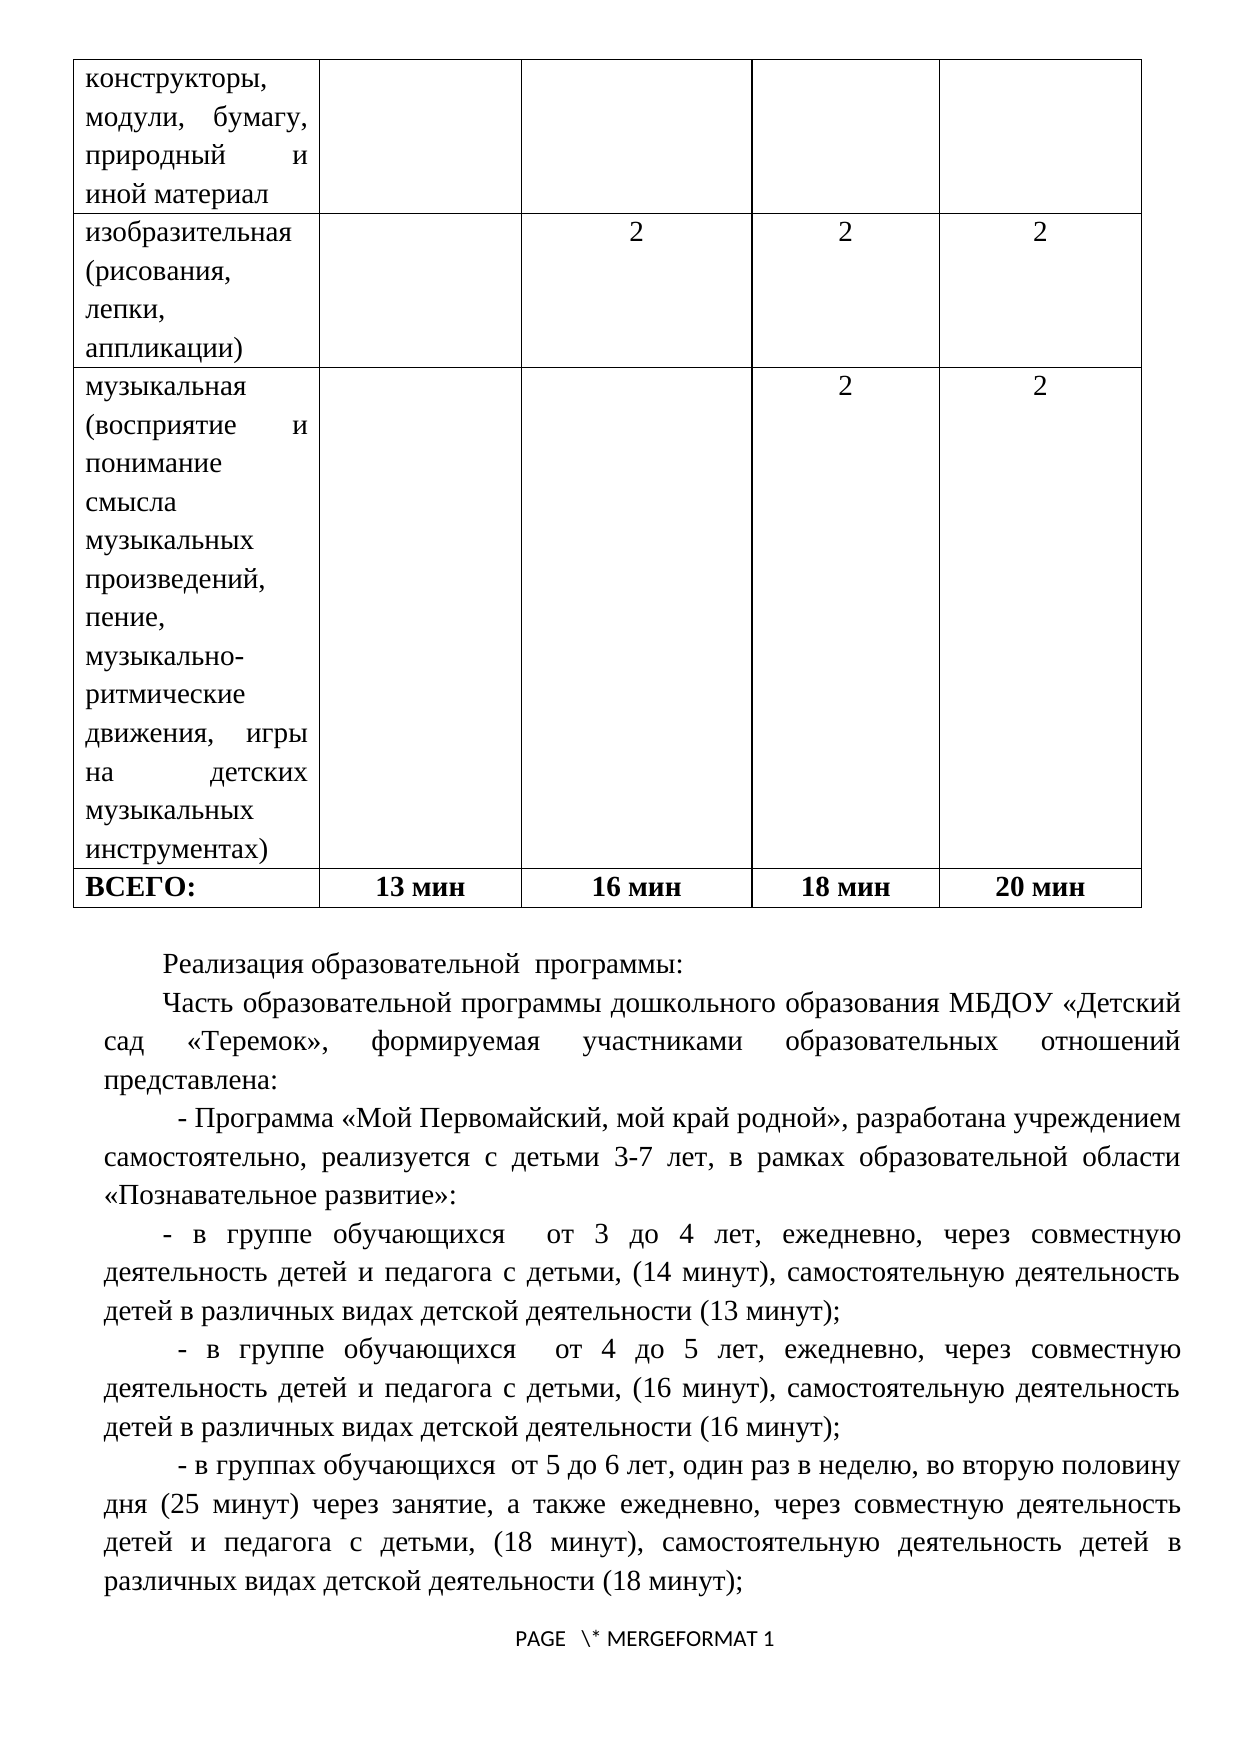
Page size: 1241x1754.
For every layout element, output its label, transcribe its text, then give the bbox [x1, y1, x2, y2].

table_cell 2 [753, 60, 939, 213]
list Реализация образовательной программы: [103, 946, 1181, 980]
table_cell 2 [753, 214, 939, 367]
table_cell [320, 368, 521, 868]
list - в группе обучающихся от 4 до 5 лет, ежедневно, через совместную деятельность детей и педагога с детьми, (16 минут), самостоятельную деятельность детей в различных видах детской деятельности (16 минут); [103, 1332, 1181, 1442]
table_cell 13 мин [320, 869, 521, 907]
table_cell музыкальная (восприятие и понимание смысла музыкальных произведений, пение, музыкально-ритмические движения, игры на детских музыкальных инструментах) [74, 368, 319, 868]
table_cell [522, 368, 751, 868]
table_cell 2 [940, 368, 1141, 868]
table_cell 2 [522, 60, 751, 213]
table_cell 2 [320, 60, 521, 213]
table_cell 2 [522, 214, 751, 367]
table_cell 2 [940, 214, 1141, 367]
table_cell 20 мин [940, 869, 1141, 907]
table_cell ВСЕГО: [74, 869, 319, 907]
table_cell 18 мин [753, 869, 939, 907]
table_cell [74, 60, 319, 213]
list Часть образовательной программы дошкольного образования МБДОУ «Детский сад «Теремок», формируемая участниками образовательных отношений представлена: [103, 985, 1181, 1095]
table_cell 2 [940, 60, 1141, 213]
list - в группах обучающихся от 5 до 6 лет, один раз в неделю, во вторую половину дня (25 минут) через занятие, а также ежедневно, через совместную деятельность детей и педагога с детьми, (18 минут), самостоятельную деятельность детей в различных видах детской деятельности (18 минут); [103, 1447, 1181, 1596]
table_cell 2 [753, 368, 939, 868]
list - в группе обучающихся от 3 до 4 лет, ежедневно, через совместную деятельность детей и педагога с детьми, (14 минут), самостоятельную деятельность детей в различных видах детской деятельности (13 минут); [103, 1216, 1181, 1327]
table_cell изобразительная (рисования, лепки, аппликации) [74, 214, 319, 367]
table_cell [320, 214, 521, 367]
table_cell 16 мин [522, 869, 751, 907]
list - Программа «Мой Первомайский, мой край родной», разработана учреждением самостоятельно, реализуется с детьми 3-7 лет, в рамках образовательной области «Познавательное развитие»: [103, 1100, 1181, 1211]
